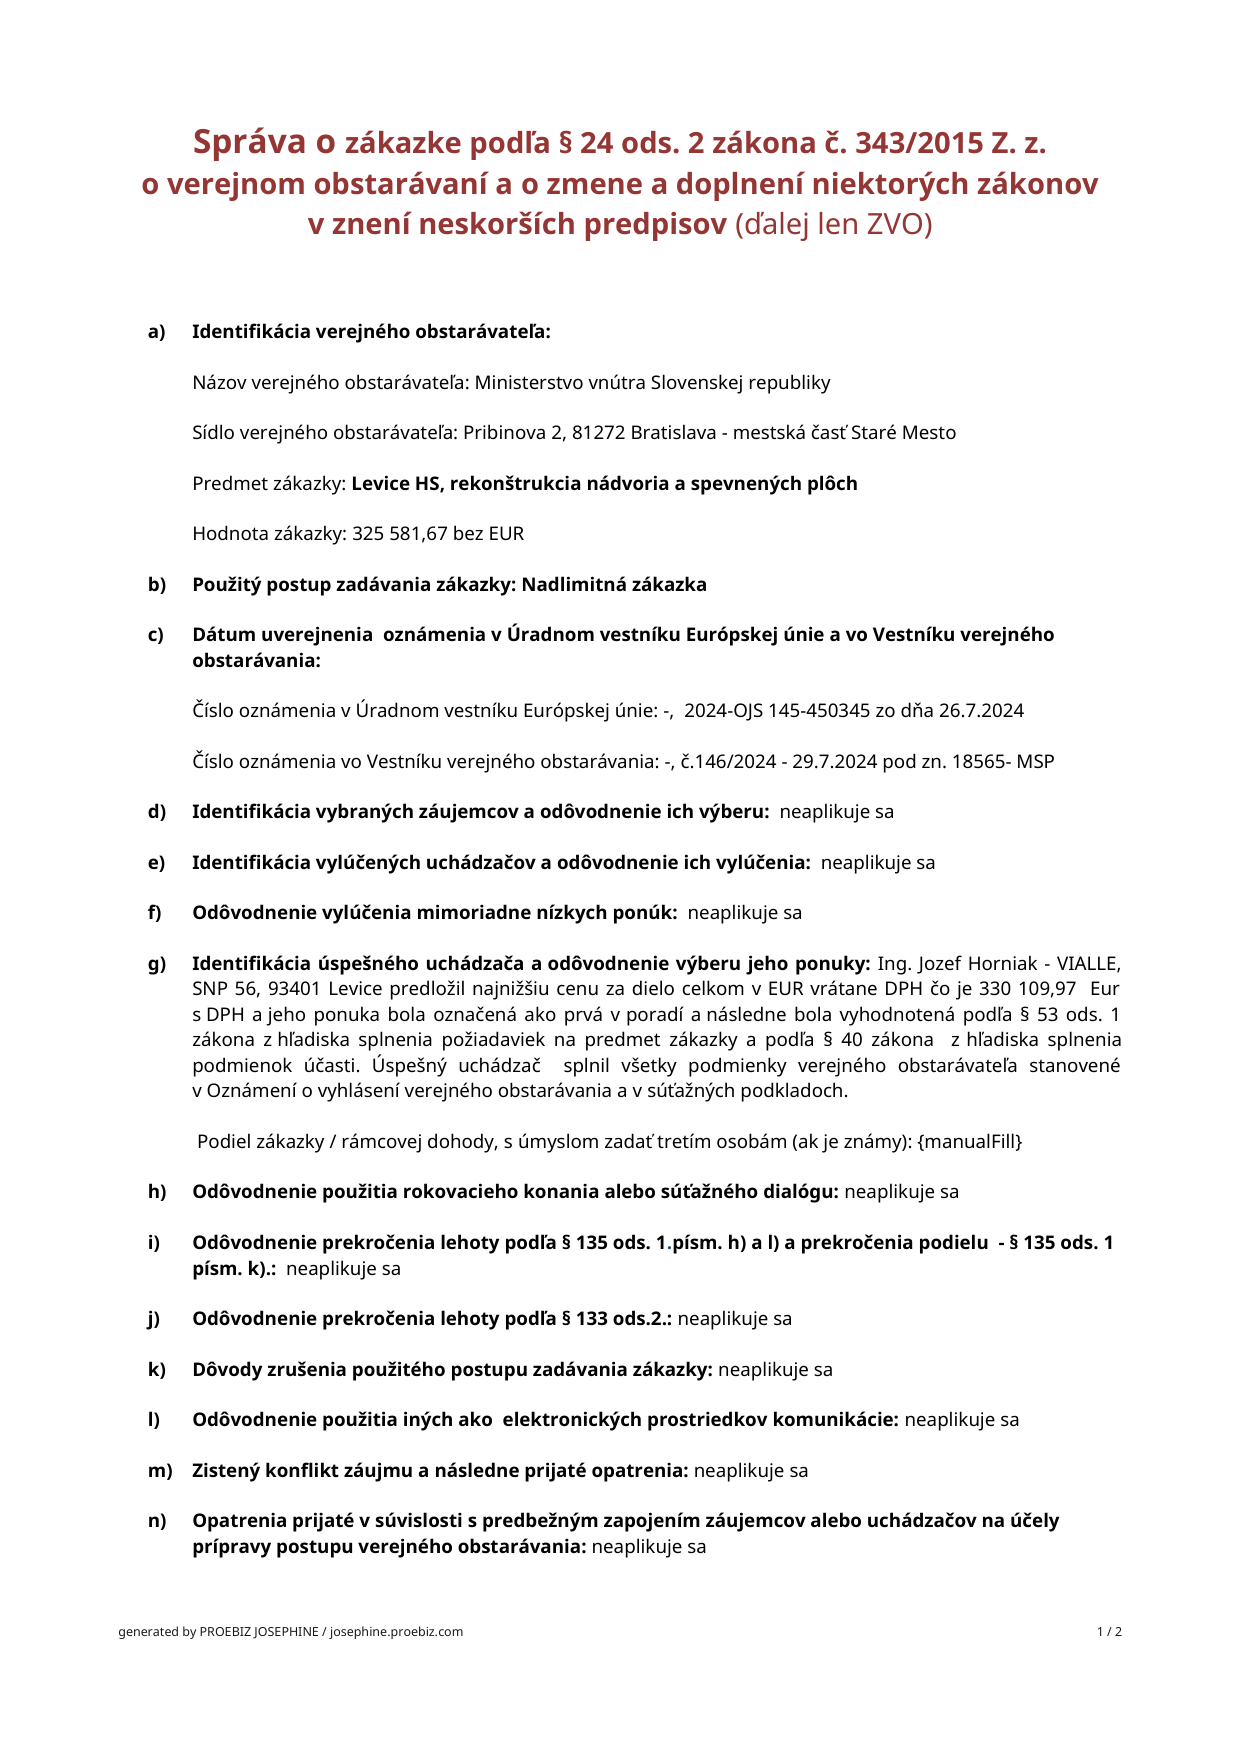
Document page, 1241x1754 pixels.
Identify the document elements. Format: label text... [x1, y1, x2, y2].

list Číslo oznámenia vo Vestníku verejného obstarávania: -, č.146/2024 - 29.7.2024 pod zn. 18565- MSP [192, 748, 1122, 774]
list Identifikácia vylúčených uchádzačov a odôvodnenie ich vylúčenia: neaplikuje sa [148, 849, 1122, 875]
list Opatrenia prijaté v súvislosti s predbežným zapojením záujemcov alebo uchádzačov na účely prípravy postupu verejného obstarávania: neaplikuje sa [148, 1507, 1122, 1558]
text Predmet zákazky: Levice HS, rekonštrukcia nádvoria a spevnených plôch [192, 470, 1122, 496]
list Identifikácia verejného obstarávateľa: [148, 318, 1122, 344]
list Odôvodnenie použitia rokovacieho konania alebo súťažného dialógu: neaplikuje sa [148, 1179, 1122, 1204]
list Podiel zákazky / rámcovej dohody, s úmyslom zadať tretím osobám (ak je známy): {manualFill} [192, 1128, 1122, 1154]
list Identifikácia úspešného uchádzača a odôvodnenie výberu jeho ponuky: Ing. Jozef Horniak - VIALLE, SNP 56, 93401 Levice predložil najnižšiu cenu za dielo celkom v EUR vrátane DPH čo je 330 109,97 Eur s DPH a jeho ponuka bola označená ako prvá v poradí a následne bola vyhodnotená podľa § 53 ods. 1 zákona z hľadiska splnenia požiadaviek na predmet zákazky a podľa § 40 zákona z hľadiska splnenia podmienok účasti. Úspešný uchádzač splnil všetky podmienky verejného obstarávateľa stanovené v Oznámení o vyhlásení verejného obstarávania a v súťažných podkladoch. [148, 950, 1122, 1103]
text Sídlo verejného obstarávateľa: Pribinova 2, 81272 Bratislava - mestská časť Staré Mesto [192, 419, 1122, 445]
list Dôvody zrušenia použitého postupu zadávania zákazky: neaplikuje sa [148, 1356, 1122, 1381]
text Názov verejného obstarávateľa: Ministerstvo vnútra Slovenskej republiky [192, 369, 1122, 394]
list Odôvodnenie prekročenia lehoty podľa § 135 ods. 1.písm. h) a l) a prekročenia podielu - § 135 ods. 1 písm. k).: neaplikuje sa [148, 1229, 1122, 1280]
list Identifikácia vybraných záujemcov a odôvodnenie ich výberu: neaplikuje sa [148, 799, 1122, 824]
list Odôvodnenie prekročenia lehoty podľa § 133 ods.2.: neaplikuje sa [148, 1305, 1122, 1331]
list Použitý postup zadávania zákazky: Nadlimitná zákazka [148, 571, 1122, 597]
text Hodnota zákazky: 325 581,67 bez EUR [192, 521, 1122, 546]
list Odôvodnenie použitia iných ako elektronických prostriedkov komunikácie: neaplikuje sa [148, 1406, 1122, 1432]
list Zistený konflikt záujmu a následne prijaté opatrenia: neaplikuje sa [148, 1457, 1122, 1482]
text Správa o zákazke podľa § 24 ods. 2 zákona č. 343/2015 Z. z. o verejnom obstarávaní a o zmene a doplnení niektorých zákonov v znení neskorších predpisov (ďalej len ZVO) [118, 118, 1122, 243]
list Odôvodnenie vylúčenia mimoriadne nízkych ponúk: neaplikuje sa [148, 900, 1122, 925]
list Dátum uverejnenia oznámenia v Úradnom vestníku Európskej únie a vo Vestníku verejného obstarávania: [148, 622, 1122, 673]
list Číslo oznámenia v Úradnom vestníku Európskej únie: -, 2024-OJS 145-450345 zo dňa 26.7.2024 [192, 698, 1122, 723]
